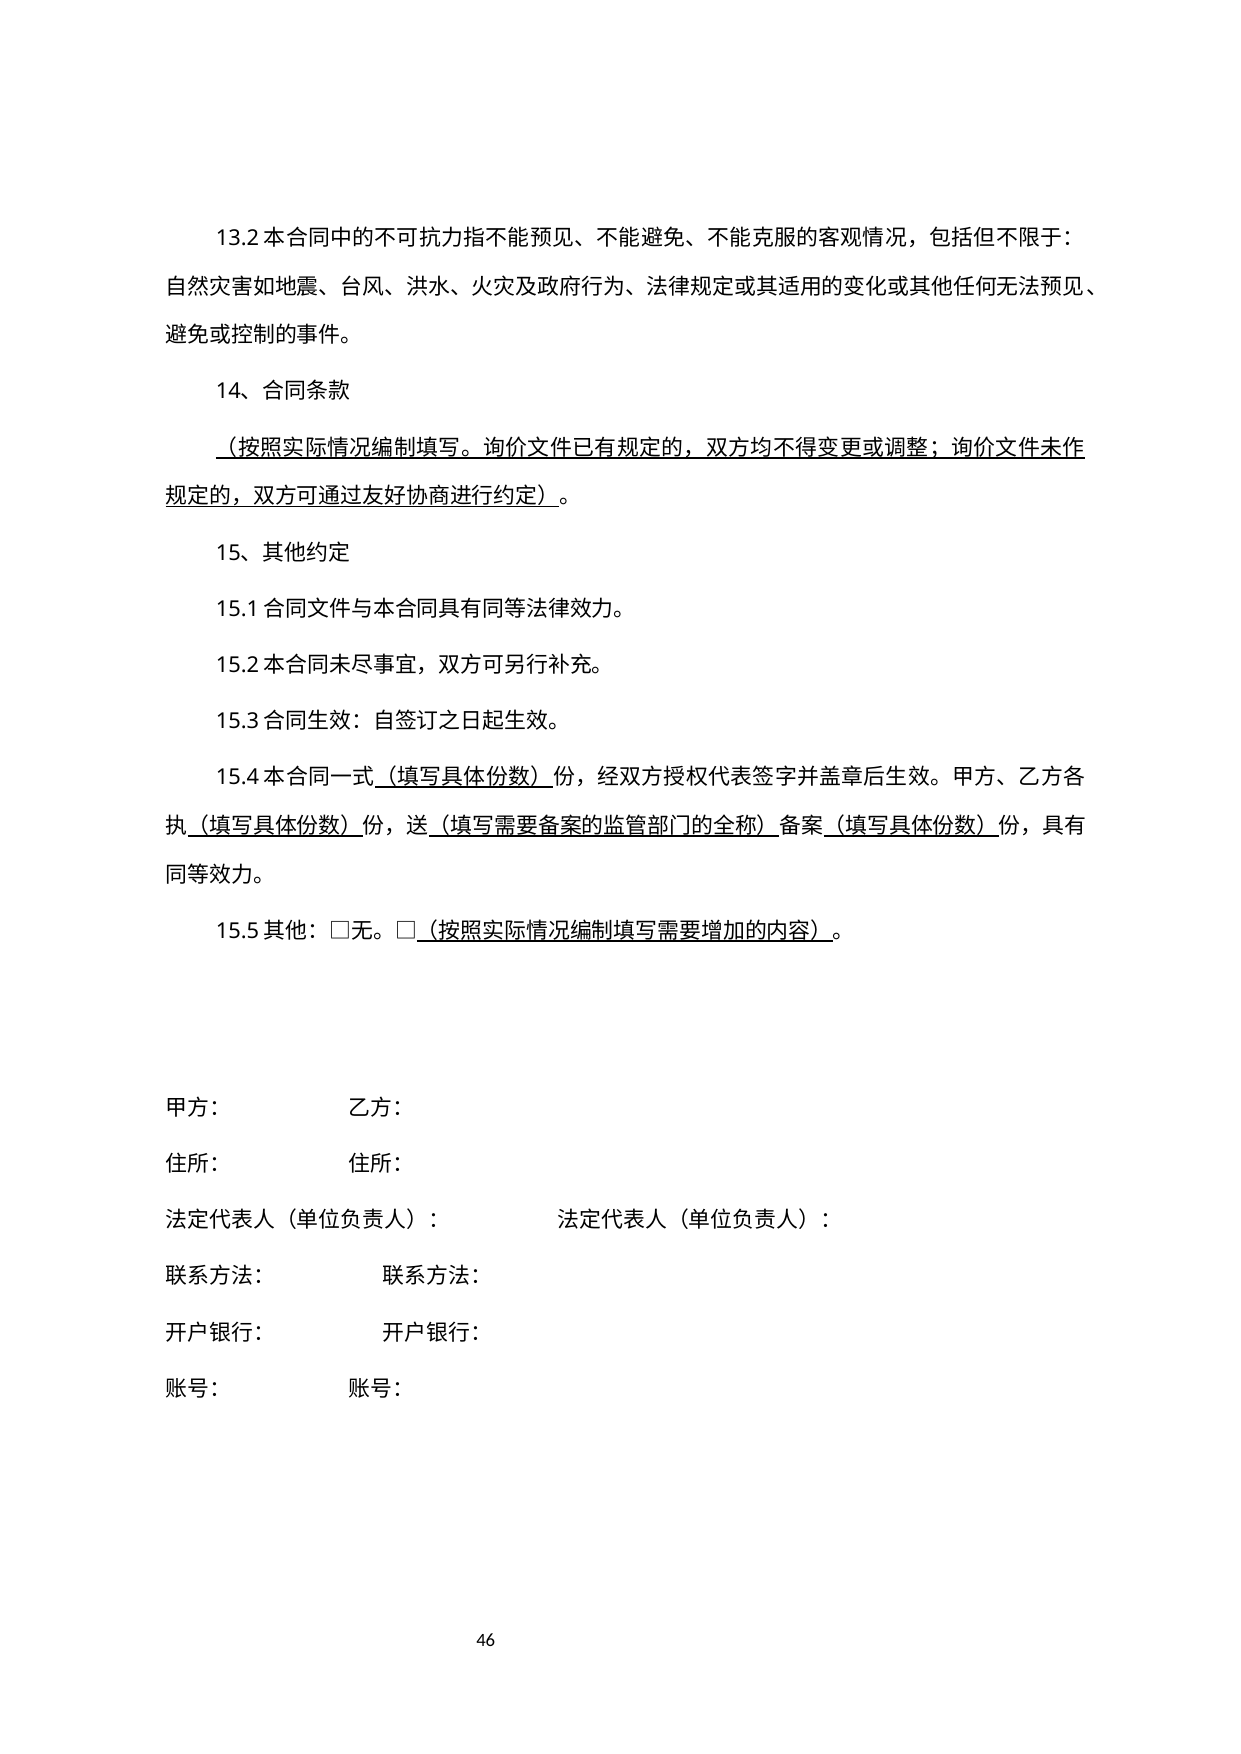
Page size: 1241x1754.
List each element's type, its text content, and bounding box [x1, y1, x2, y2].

text 13.2本合同中的不可抗力指不能预见、不能避免、不能克服的客观情况，包括但不限于：自然灾害如地震、台风、洪水、火灾及政府行为、法律规定或其适用的变化或其他任何无法预见、避免或控制的事件。 [165, 219, 1087, 349]
text 15、其他约定 [165, 534, 1087, 567]
text 开户银行： 开户银行： [165, 1314, 1087, 1347]
text 法定代表人（单位负责人）： 法定代表人（单位负责人）： [165, 1202, 1087, 1234]
text 15.4本合同一式（填写具体份数）份，经双方授权代表签字并盖章后生效。甲方、乙方各执（填写具体份数）份，送（填写需要备案的监管部门的全称）备案（填写具体份数）份，具有同等效力。 [165, 759, 1087, 889]
text 15.5其他：□无。□（按照实际情况编制填写需要增加的内容）。 [165, 912, 1087, 945]
text 住所： 住所： [165, 1146, 1087, 1178]
text 账号： 账号： [165, 1370, 1087, 1403]
text 甲方： 乙方： [165, 1089, 1087, 1122]
text 15.2本合同未尽事宜，双方可另行补充。 [165, 647, 1087, 679]
text 15.3合同生效：自签订之日起生效。 [165, 703, 1087, 735]
text （按照实际情况编制填写。询价文件已有规定的，双方均不得变更或调整；询价文件未作规定的，双方可通过友好协商进行约定）。 [165, 429, 1087, 511]
text 联系方法： 联系方法： [165, 1258, 1087, 1291]
text 15.1合同文件与本合同具有同等法律效力。 [165, 590, 1087, 623]
text 14、合同条款 [165, 373, 1087, 406]
